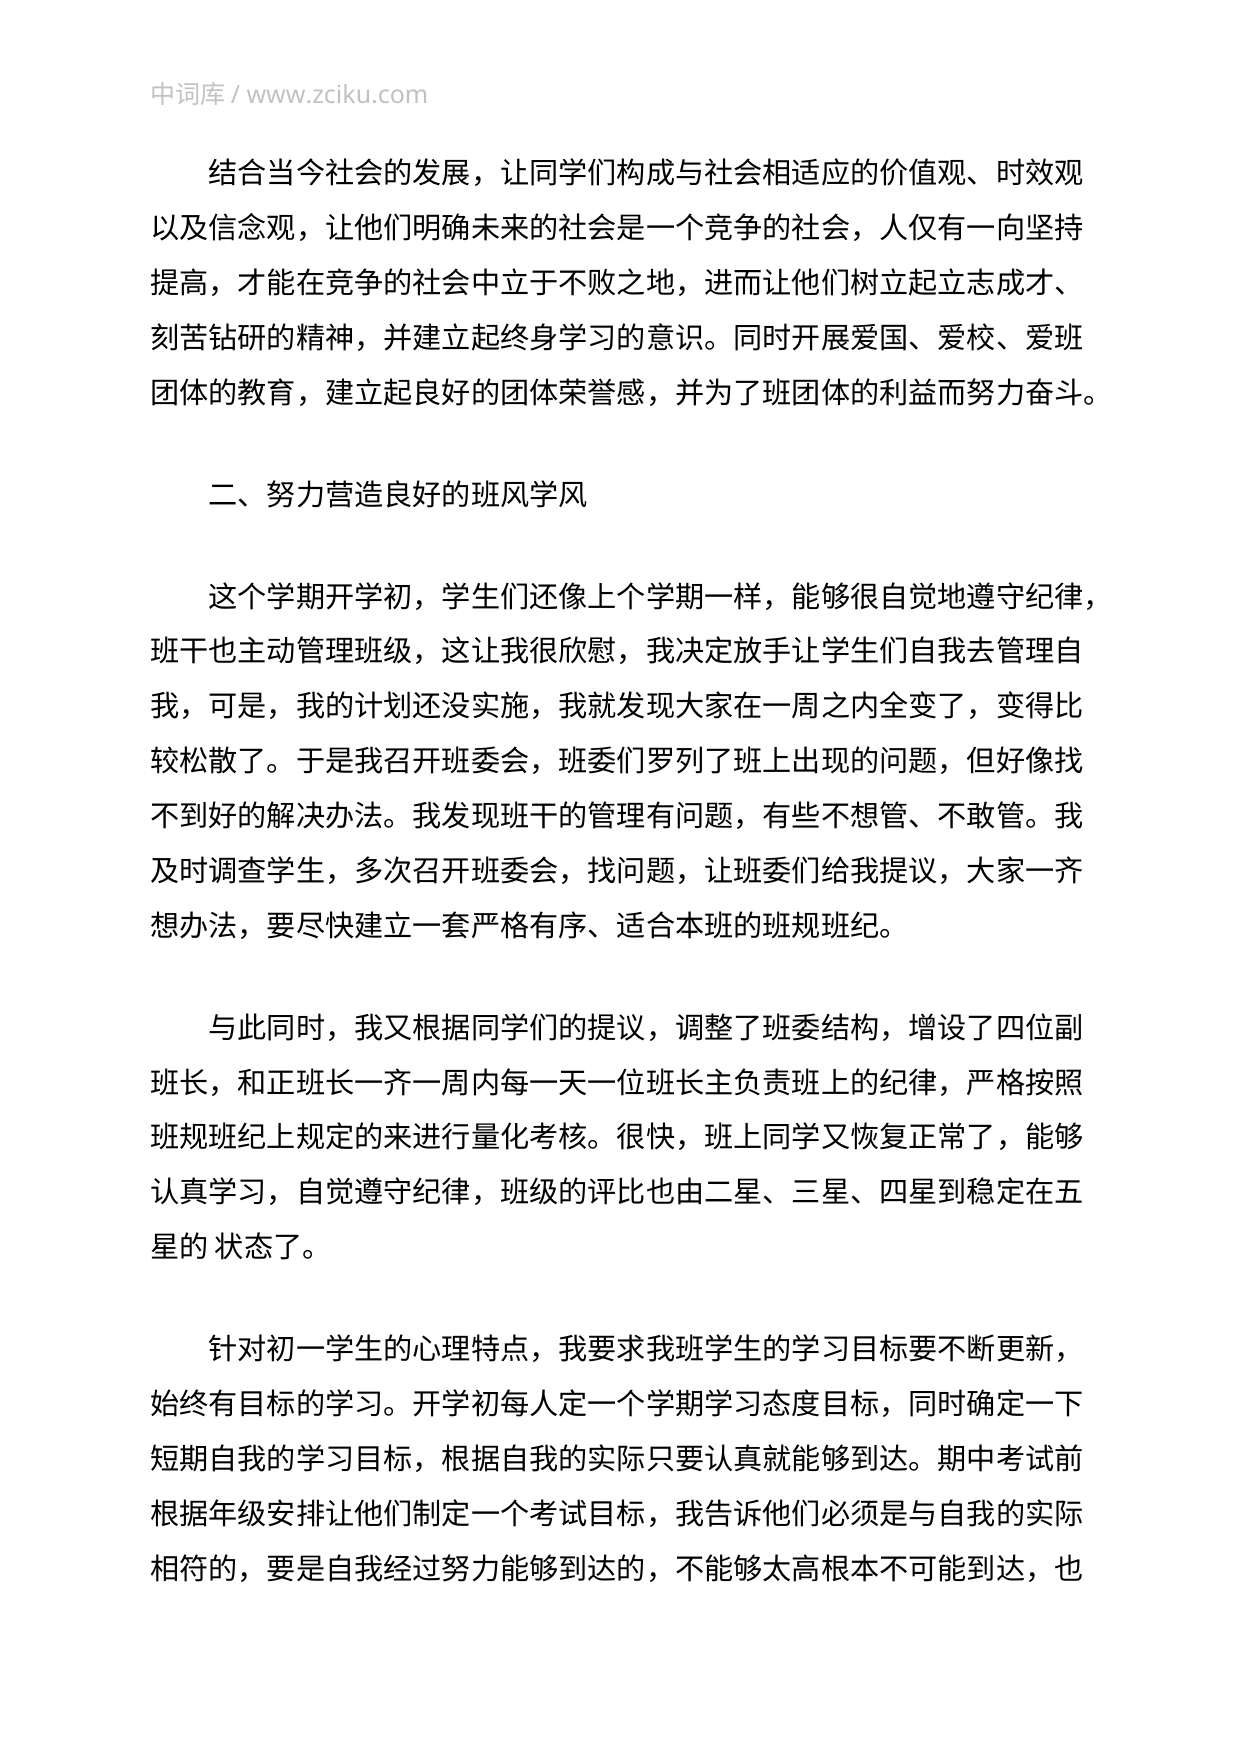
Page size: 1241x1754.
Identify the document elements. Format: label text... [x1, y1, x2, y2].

text 与此同时，我又根据同学们的提议，调整了班委结构，增设了四位副班长，和正班长一齐一周内每一天一位班长主负责班上的纪律，严格按照班规班纪上规定的来进行量化考核。很快，班上同学又恢复正常了，能够认真学习，自觉遵守纪律，班级的评比也由二星、三星、四星到稳定在五星的 状态了。 [150, 1004, 1090, 1266]
text 这个学期开学初，学生们还像上个学期一样，能够很自觉地遵守纪律，班干也主动管理班级，这让我很欣慰，我决定放手让学生们自我去管理自我，可是，我的计划还没实施，我就发现大家在一周之内全变了，变得比较松散了。于是我召开班委会，班委们罗列了班上出现的问题，但好像找不到好的解决办法。我发现班干的管理有问题，有些不想管、不敢管。我及时调查学生，多次召开班委会，找问题，让班委们给我提议，大家一齐想办法，要尽快建立一套严格有序、适合本班的班规班纪。 [150, 573, 1090, 945]
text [150, 1326, 1090, 1587]
text 二、努力营造良好的班风学风 [150, 471, 1090, 514]
text 结合当今社会的发展，让同学们构成与社会相适应的价值观、时效观以及信念观，让他们明确未来的社会是一个竞争的社会，人仅有一向坚持提高，才能在竞争的社会中立于不败之地，进而让他们树立起立志成才、刻苦钻研的精神，并建立起终身学习的意识。同时开展爱国、爱校、爱班团体的教育，建立起良好的团体荣誉感，并为了班团体的利益而努力奋斗。 [150, 150, 1090, 412]
